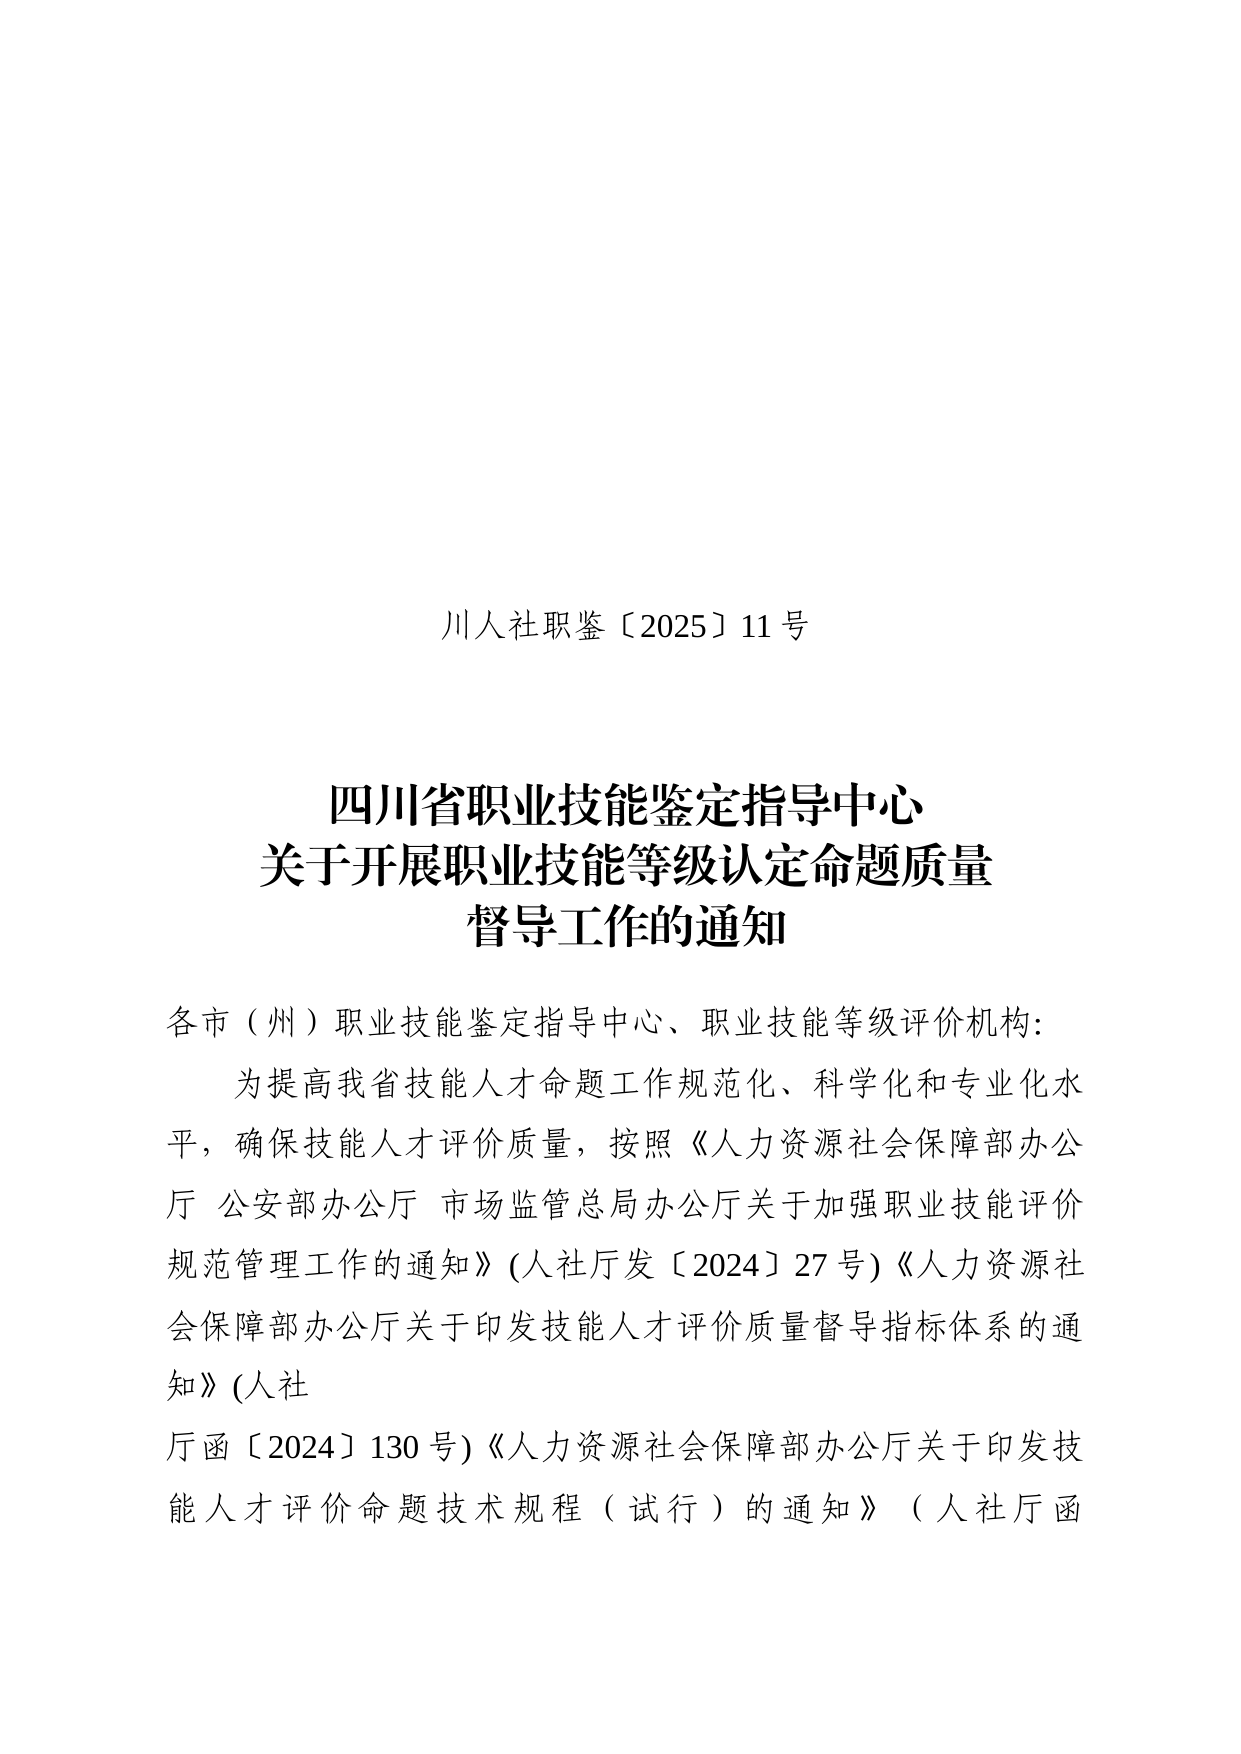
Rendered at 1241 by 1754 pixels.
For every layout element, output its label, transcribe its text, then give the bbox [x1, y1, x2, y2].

text 督导工作的通知 [165, 898, 1087, 959]
text 各市（州）职业技能鉴定指导中心、职业技能等级评价机构： [165, 989, 1087, 1050]
text 四川省职业技能鉴定指导中心 [165, 776, 1087, 837]
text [165, 1415, 1087, 1537]
text 川人社职鉴〔2025〕11号 [165, 594, 1087, 655]
text 关于开展职业技能等级认定命题质量 [165, 837, 1087, 898]
text 为提高我省技能人才命题工作规范化、科学化和专业化水平，确保技能人才评价质量，按照《人力资源社会保障部办公厅 公安部办公厅 市场监管总局办公厅关于加强职业技能评价规范管理工作的通知》(人社厅发〔2024〕27号)《人力资源社会保障部办公厅关于印发技能人才评价质量督导指标体系的通知》(人社 [165, 1050, 1087, 1415]
